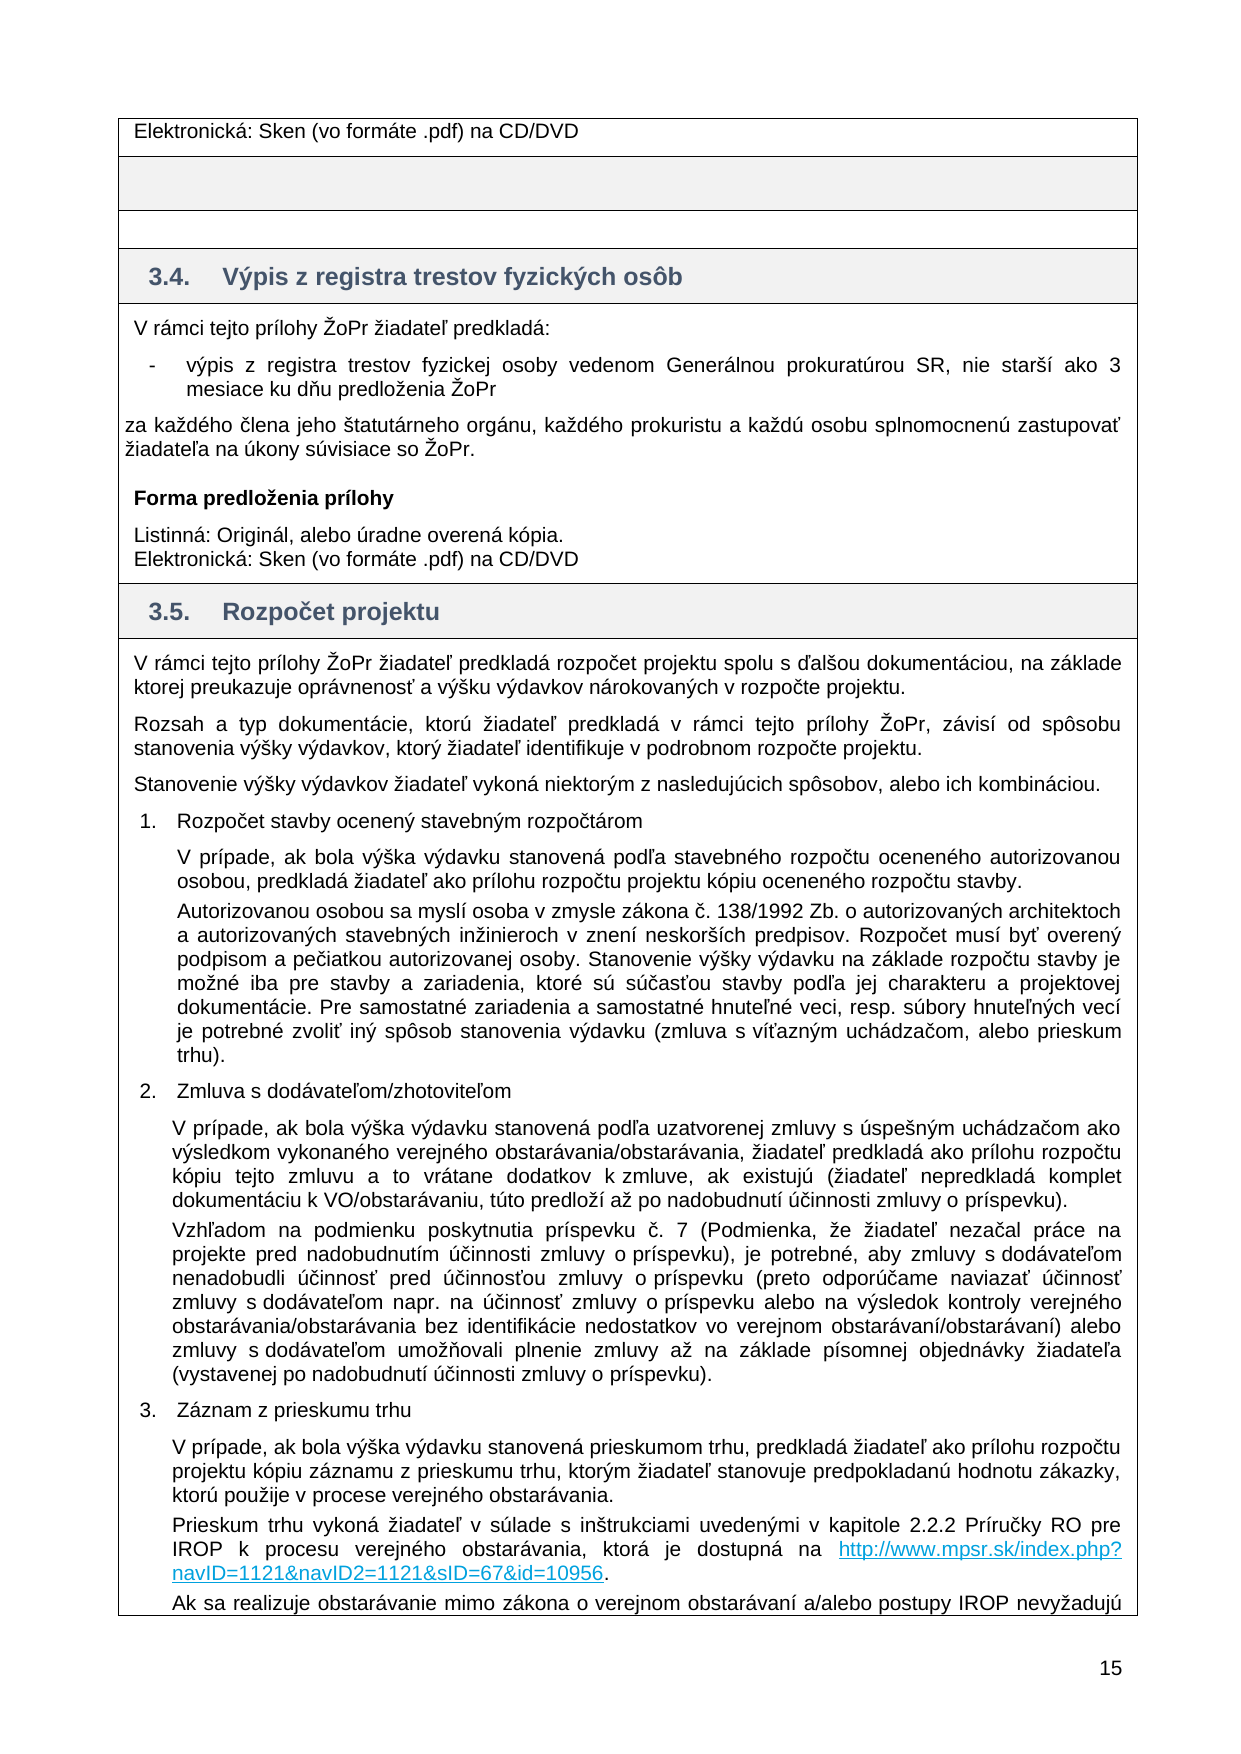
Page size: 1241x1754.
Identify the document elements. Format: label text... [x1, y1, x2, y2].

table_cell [119, 639, 1137, 1615]
table_cell Rozpočet projektu [119, 584, 1137, 638]
table_cell Výpis z registra trestov fyzických osôb [119, 249, 1137, 303]
table_cell [119, 211, 1137, 248]
table_cell [119, 157, 1137, 210]
table_cell V rámci tejto prílohy ŽoPr žiadateľ predkladá: výpis z registra trestov fyzickej osoby vedenom Generálnou prokuratúrou SR, nie starší ako 3 mesiace ku dňu predloženia ŽoPr za každého člena jeho štatutárneho orgánu, každého prokuristu a každú osobu splnomocnenú zastupovať žiadateľa na úkony súvisiace so ŽoPr. Forma predloženia prílohy Listinná: Originál, alebo úradne overená kópia. Elektronická: Sken (vo formáte .pdf) na CD/DVD [119, 304, 1137, 583]
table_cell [119, 119, 1137, 156]
